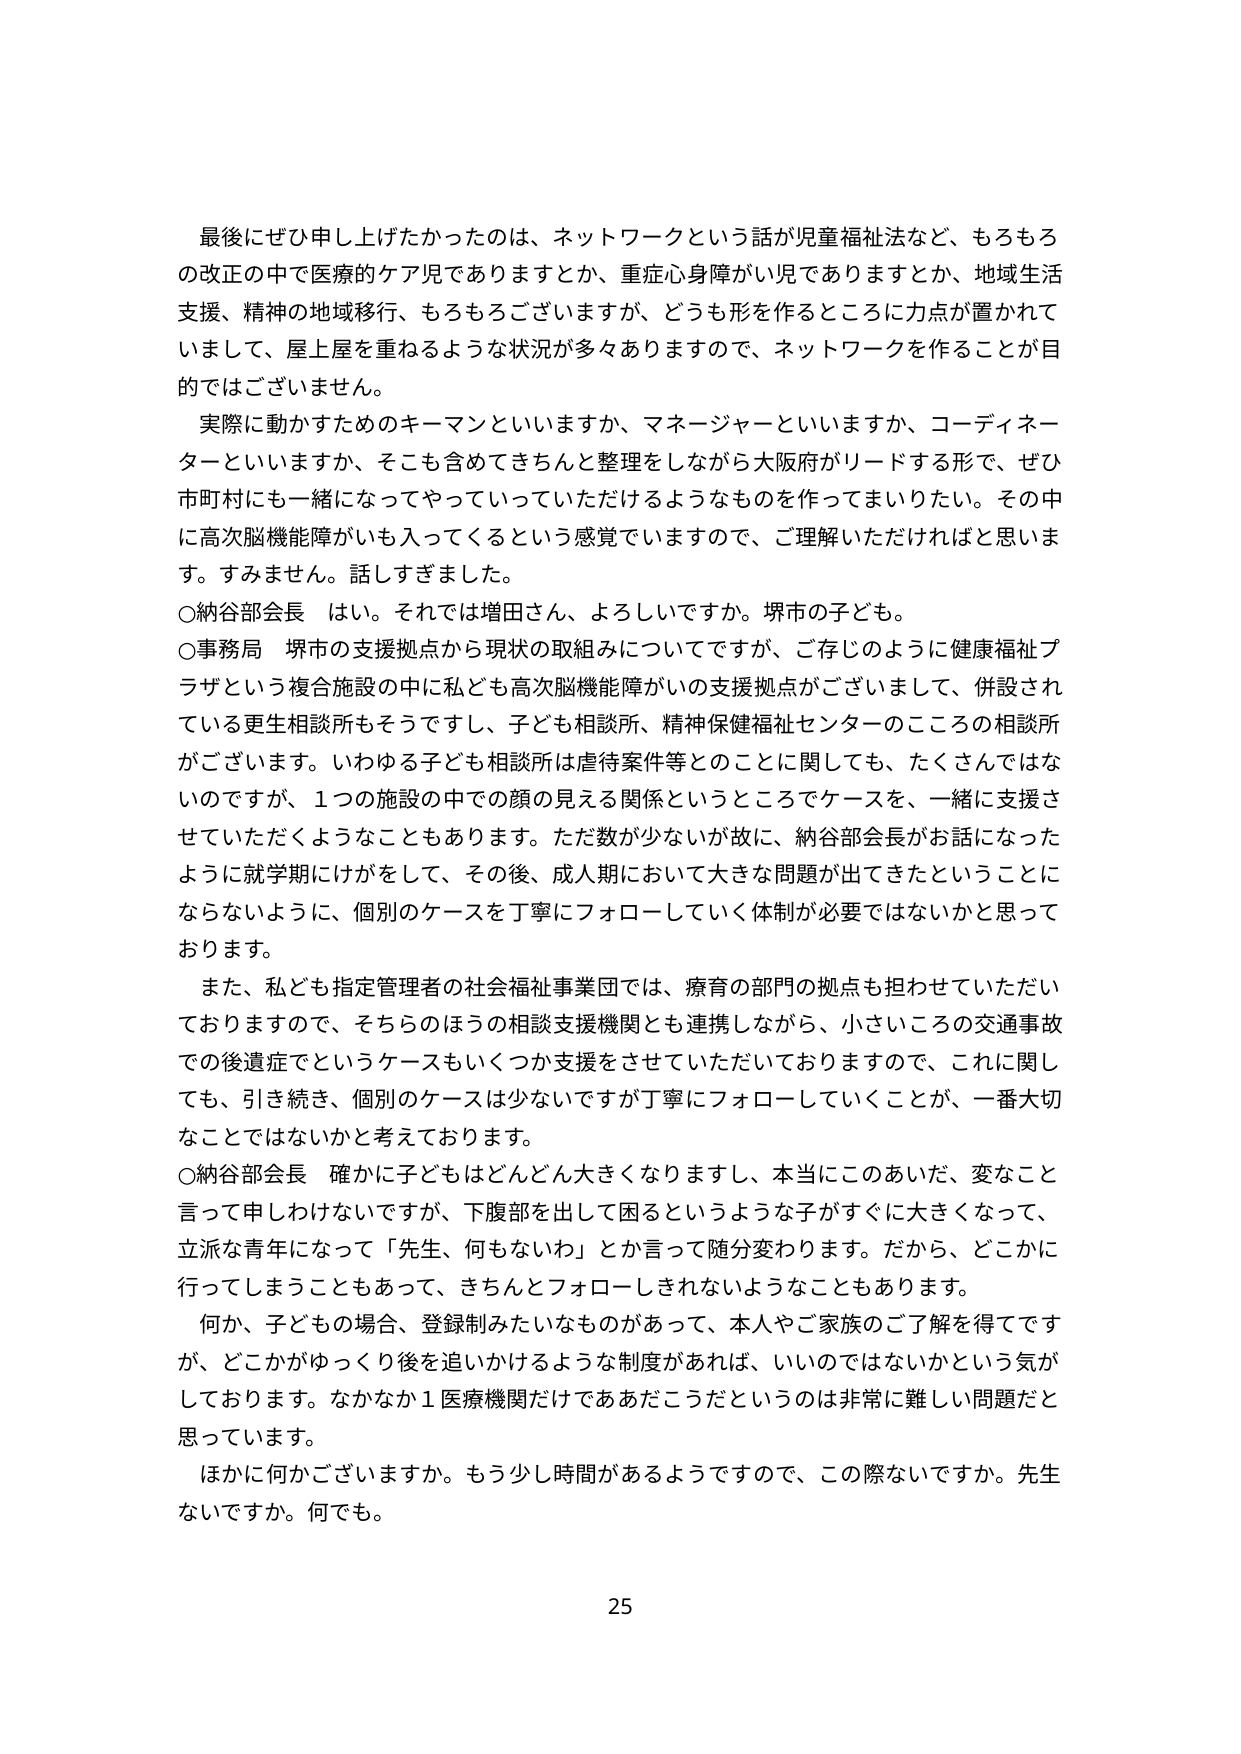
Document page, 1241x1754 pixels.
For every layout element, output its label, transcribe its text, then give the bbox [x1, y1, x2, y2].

text ○事務局 堺市の支援拠点から現状の取組みについてですが、ご存じのように健康福祉プラザという複合施設の中に私ども高次脳機能障がいの支援拠点がございまして、併設されている更生相談所もそうですし、子ども相談所、精神保健福祉センターのこころの相談所がございます。いわゆる子ども相談所は虐待案件等とのことに関しても、たくさんではないのですが、１つの施設の中での顔の見える関係というところでケースを、一緒に支援させていただくようなこともあります。ただ数が少ないが故に、納谷部会長がお話になったように就学期にけがをして、その後、成人期において大きな問題が出てきたということにならないように、個別のケースを丁寧にフォローしていく体制が必要ではないかと思っております。 [177, 629, 1063, 967]
text また、私ども指定管理者の社会福祉事業団では、療育の部門の拠点も担わせていただいておりますので、そちらのほうの相談支援機関とも連携しながら、小さいころの交通事故での後遺症でというケースもいくつか支援をさせていただいておりますので、これに関しても、引き続き、個別のケースは少ないですが丁寧にフォローしていくことが、一番大切なことではないかと考えております。 [177, 967, 1063, 1154]
text ほかに何かございますか。もう少し時間があるようですので、この際ないですか。先生、ないですか。何でも。 [177, 1454, 1063, 1529]
text 最後にぜひ申し上げたかったのは、ネットワークという話が児童福祉法など、もろもろの改正の中で医療的ケア児でありますとか、重症心身障がい児でありますとか、地域生活支援、精神の地域移行、もろもろございますが、どうも形を作るところに力点が置かれていまして、屋上屋を重ねるような状況が多々ありますので、ネットワークを作ることが目的ではございません。 [177, 217, 1063, 404]
text 実際に動かすためのキーマンといいますか、マネージャーといいますか、コーディネーターといいますか、そこも含めてきちんと整理をしながら大阪府がリードする形で、ぜひ、市町村にも一緒になってやっていっていただけるようなものを作ってまいりたい。その中に高次脳機能障がいも入ってくるという感覚でいますので、ご理解いただければと思います。すみません。話しすぎました。 [177, 404, 1063, 592]
text ○納谷部会長 確かに子どもはどんどん大きくなりますし、本当にこのあいだ、変なこと言って申しわけないですが、下腹部を出して困るというような子がすぐに大きくなって、立派な青年になって「先生、何もないわ」とか言って随分変わります。だから、どこかに行ってしまうこともあって、きちんとフォローしきれないようなこともあります。 [177, 1154, 1063, 1304]
text ○納谷部会長 はい。それでは増田さん、よろしいですか。堺市の子ども。 [177, 592, 1063, 629]
text 何か、子どもの場合、登録制みたいなものがあって、本人やご家族のご了解を得てですが、どこかがゆっくり後を追いかけるような制度があれば、いいのではないかという気がしております。なかなか１医療機関だけでああだこうだというのは非常に難しい問題だと思っています。 [177, 1304, 1063, 1454]
